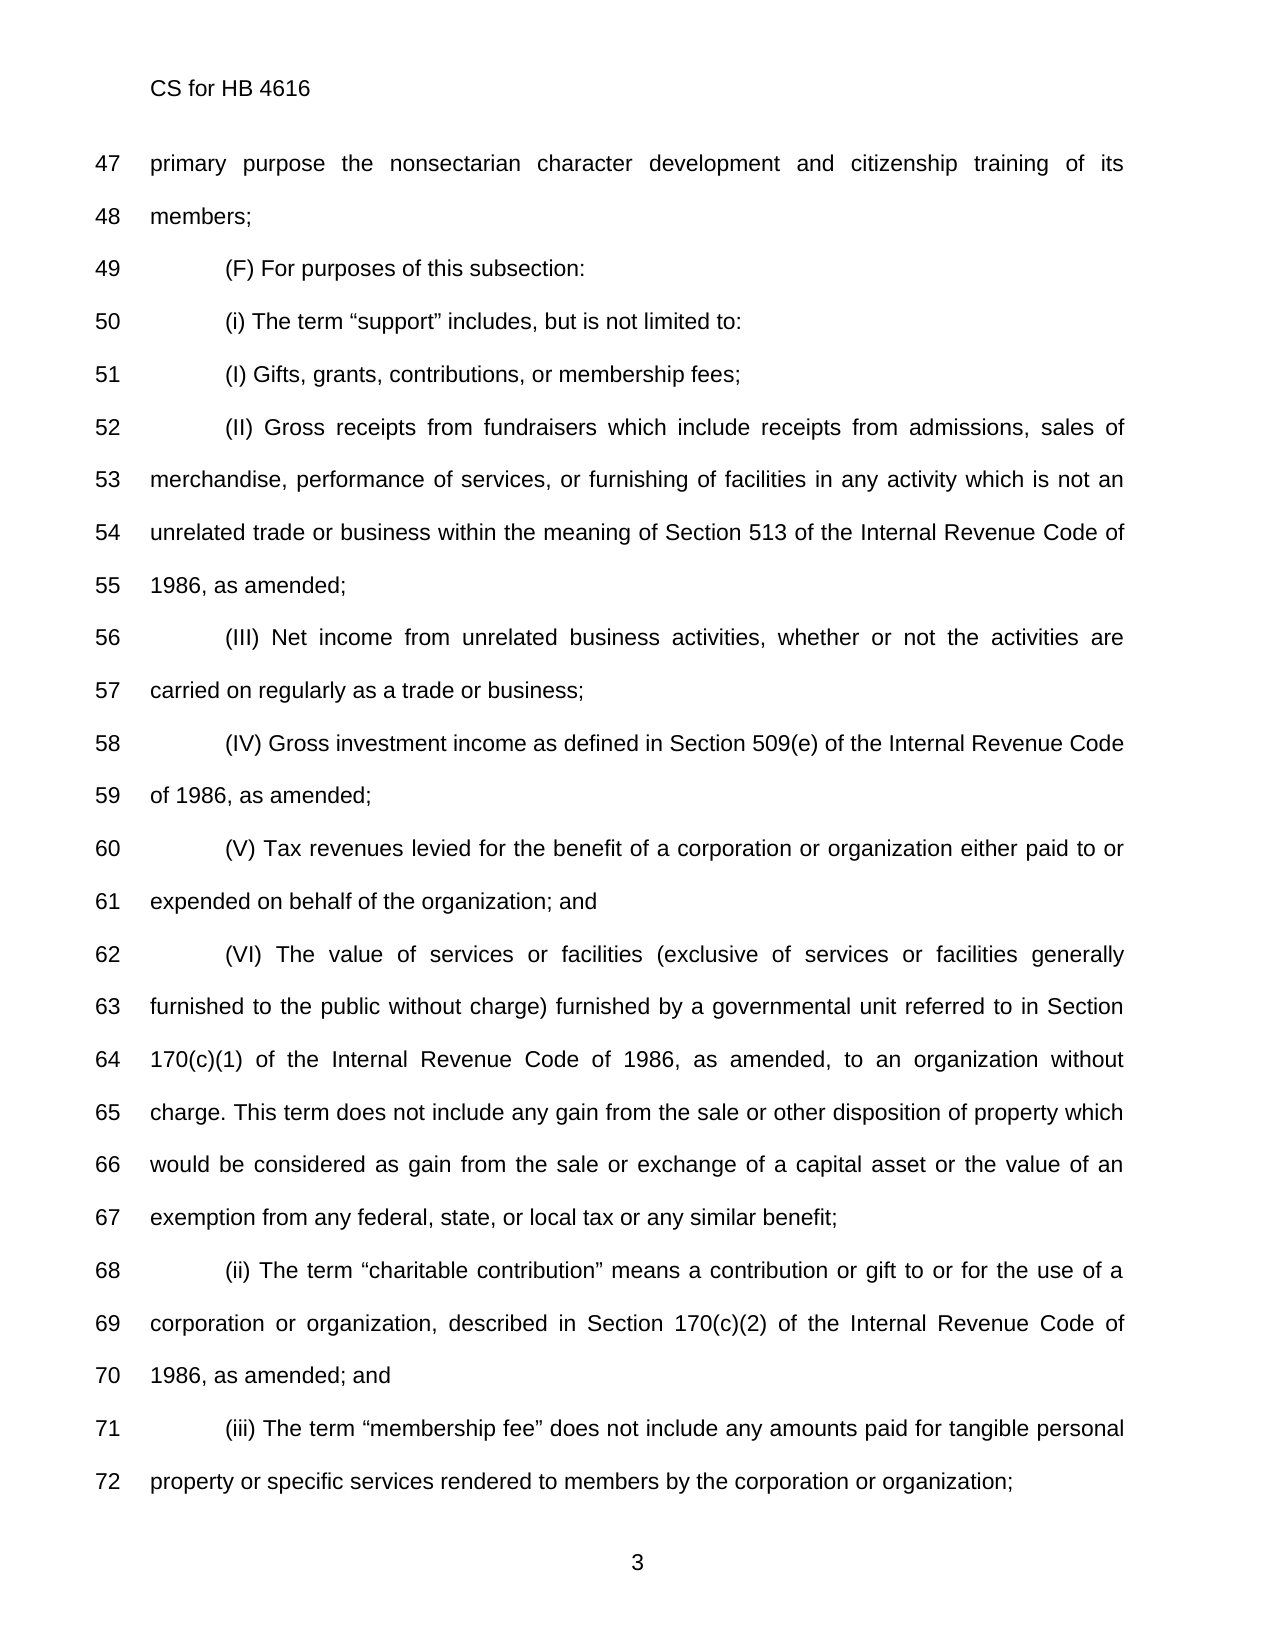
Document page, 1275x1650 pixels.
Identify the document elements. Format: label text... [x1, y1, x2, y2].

text (VI) The value of services or facilities (exclusive of services or facilities generally furnished to the public without charge) furnished by a governmental unit referred to in Section 170(c)(1) of the Internal Revenue Code of 1986, as amended, to an organization without charge. This term does not include any gain from the sale or other disposition of property which would be considered as gain from the sale or exchange of a capital asset or the value of an exemption from any federal, state, or local tax or any similar benefit; [150, 941, 1125, 1231]
text (i) The term “support” includes, but is not limited to: [150, 308, 1125, 334]
text (F) For purposes of this subsection: [150, 255, 1125, 282]
text (iii) The term “membership fee” does not include any amounts paid for tangible personal property or specific services rendered to members by the corporation or organization; [150, 1415, 1125, 1494]
text (IV) Gross investment income as defined in Section 509(e) of the Internal Revenue Code of 1986, as amended; [150, 730, 1125, 809]
text (I) Gifts, grants, contributions, or membership fees; [150, 361, 1125, 387]
text (III) Net income from unrelated business activities, whether or not the activities are carried on regularly as a trade or business; [150, 624, 1125, 703]
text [150, 150, 1125, 229]
text (V) Tax revenues levied for the benefit of a corporation or organization either paid to or expended on behalf of the organization; and [150, 835, 1125, 914]
text (ii) The term “charitable contribution” means a contribution or gift to or for the use of a corporation or organization, described in Section 170(c)(2) of the Internal Revenue Code of 1986, as amended; and [150, 1257, 1125, 1389]
text (II) Gross receipts from fundraisers which include receipts from admissions, sales of merchandise, performance of services, or furnishing of facilities in any activity which is not an unrelated trade or business within the meaning of Section 513 of the Internal Revenue Code of 1986, as amended; [150, 413, 1125, 598]
